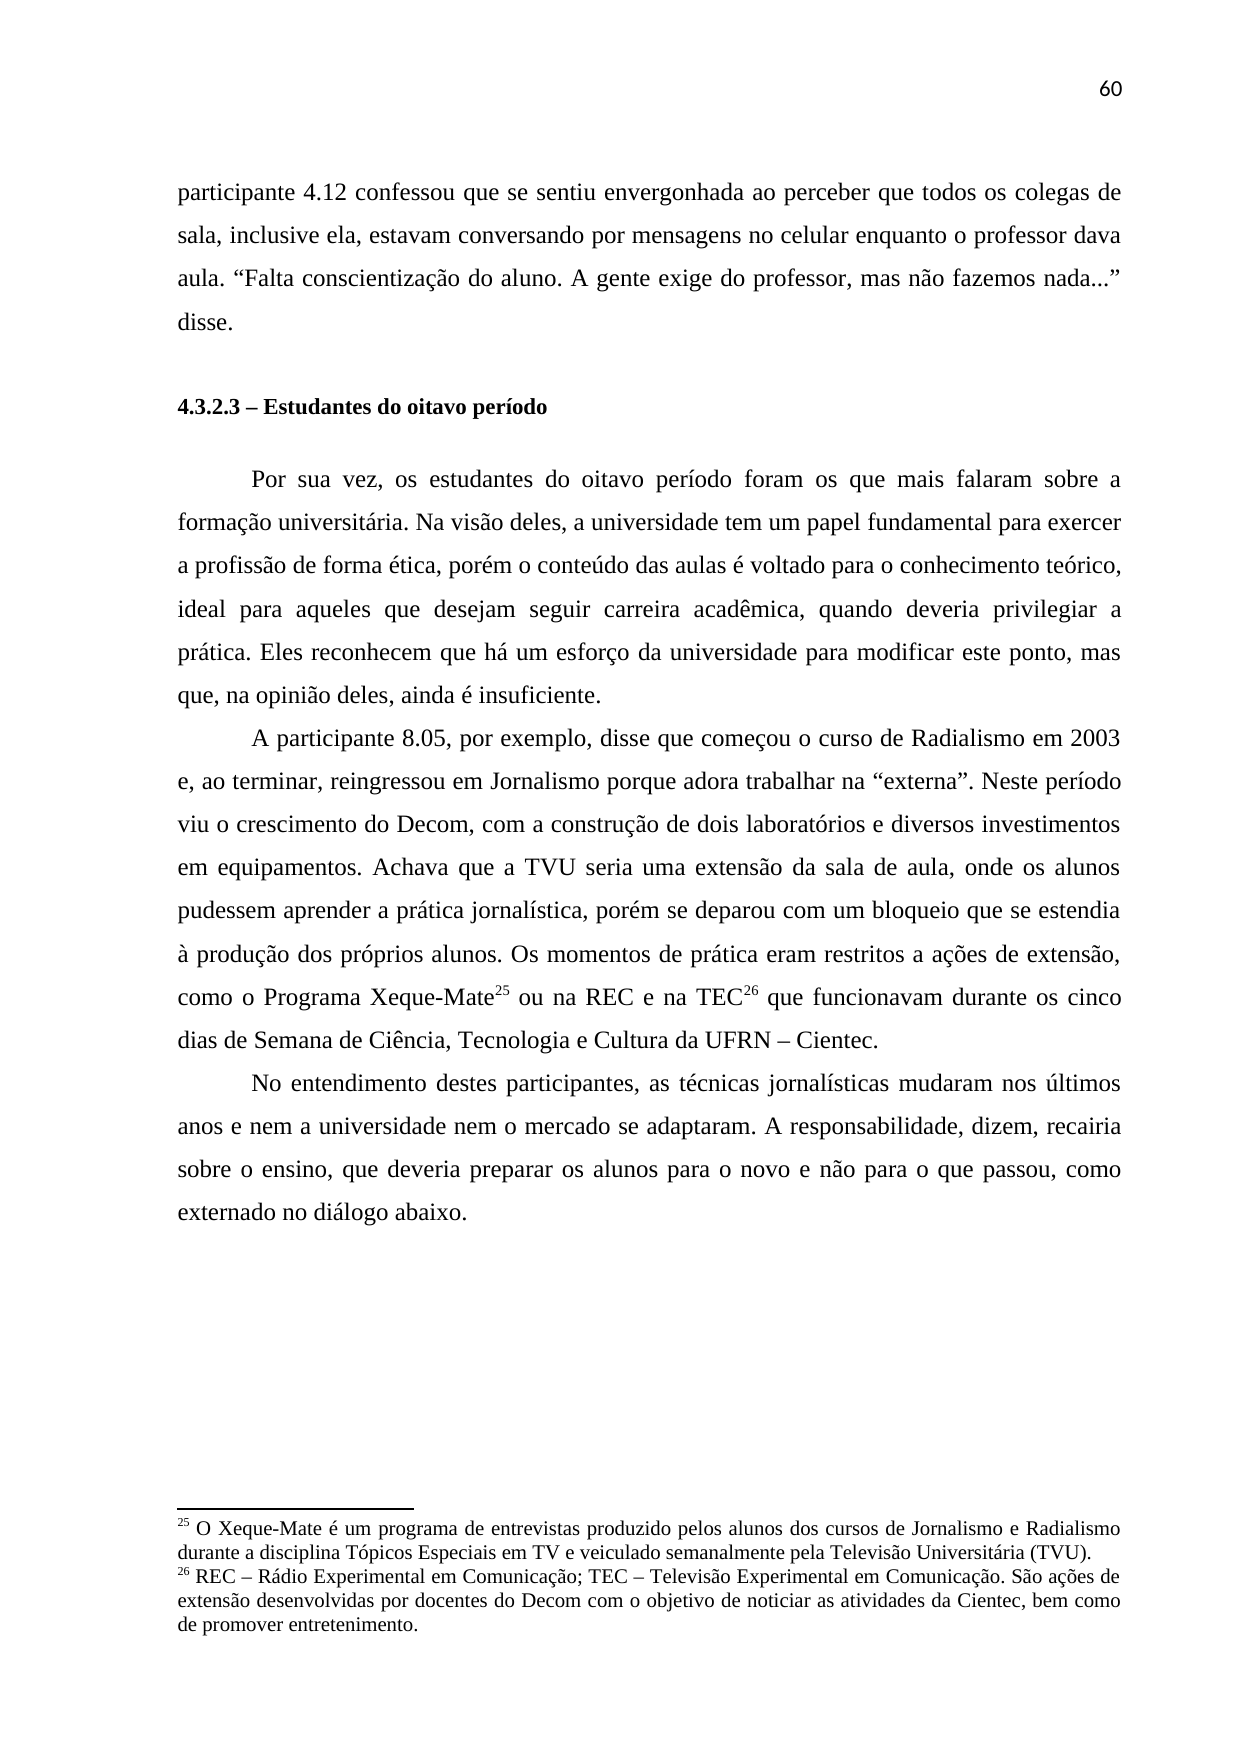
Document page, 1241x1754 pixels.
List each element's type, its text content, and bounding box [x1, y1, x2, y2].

text Por sua vez, os estudantes do oitavo período foram os que mais falaram sobre a formação universitária. Na visão deles, a universidade tem um papel fundamental para exercer a profissão de forma ética, porém o conteúdo das aulas é voltado para o conhecimento teórico, ideal para aqueles que desejam seguir carreira acadêmica, quando deveria privilegiar a prática. Eles reconhecem que há um esforço da universidade para modificar este ponto, mas que, na opinião deles, ainda é insuficiente. [177, 464, 1122, 709]
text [177, 177, 1122, 335]
text A participante 8.05, por exemplo, disse que começou o curso de Radialismo em 2003 e, ao terminar, reingressou em Jornalismo porque adora trabalhar na “externa”. Neste período viu o crescimento do Decom, com a construção de dois laboratórios e diversos investimentos em equipamentos. Achava que a TVU seria uma extensão da sala de aula, onde os alunos pudessem aprender a prática jornalística, porém se deparou com um bloqueio que se estendia à produção dos próprios alunos. Os momentos de prática eram restritos a ações de extensão, como o Programa Xeque-Mate ou na REC e na TEC que funcionavam durante os cinco dias de Semana de Ciência, Tecnologia e Cultura da UFRN – Cientec. [177, 723, 1122, 1054]
subtitle 4.3.2.3 – Estudantes do oitavo período [177, 393, 1122, 419]
text No entendimento destes participantes, as técnicas jornalísticas mudaram nos últimos anos e nem a universidade nem o mercado se adaptaram. A responsabilidade, dizem, recairia sobre o ensino, que deveria preparar os alunos para o novo e não para o que passou, como externado no diálogo abaixo. [177, 1068, 1122, 1226]
